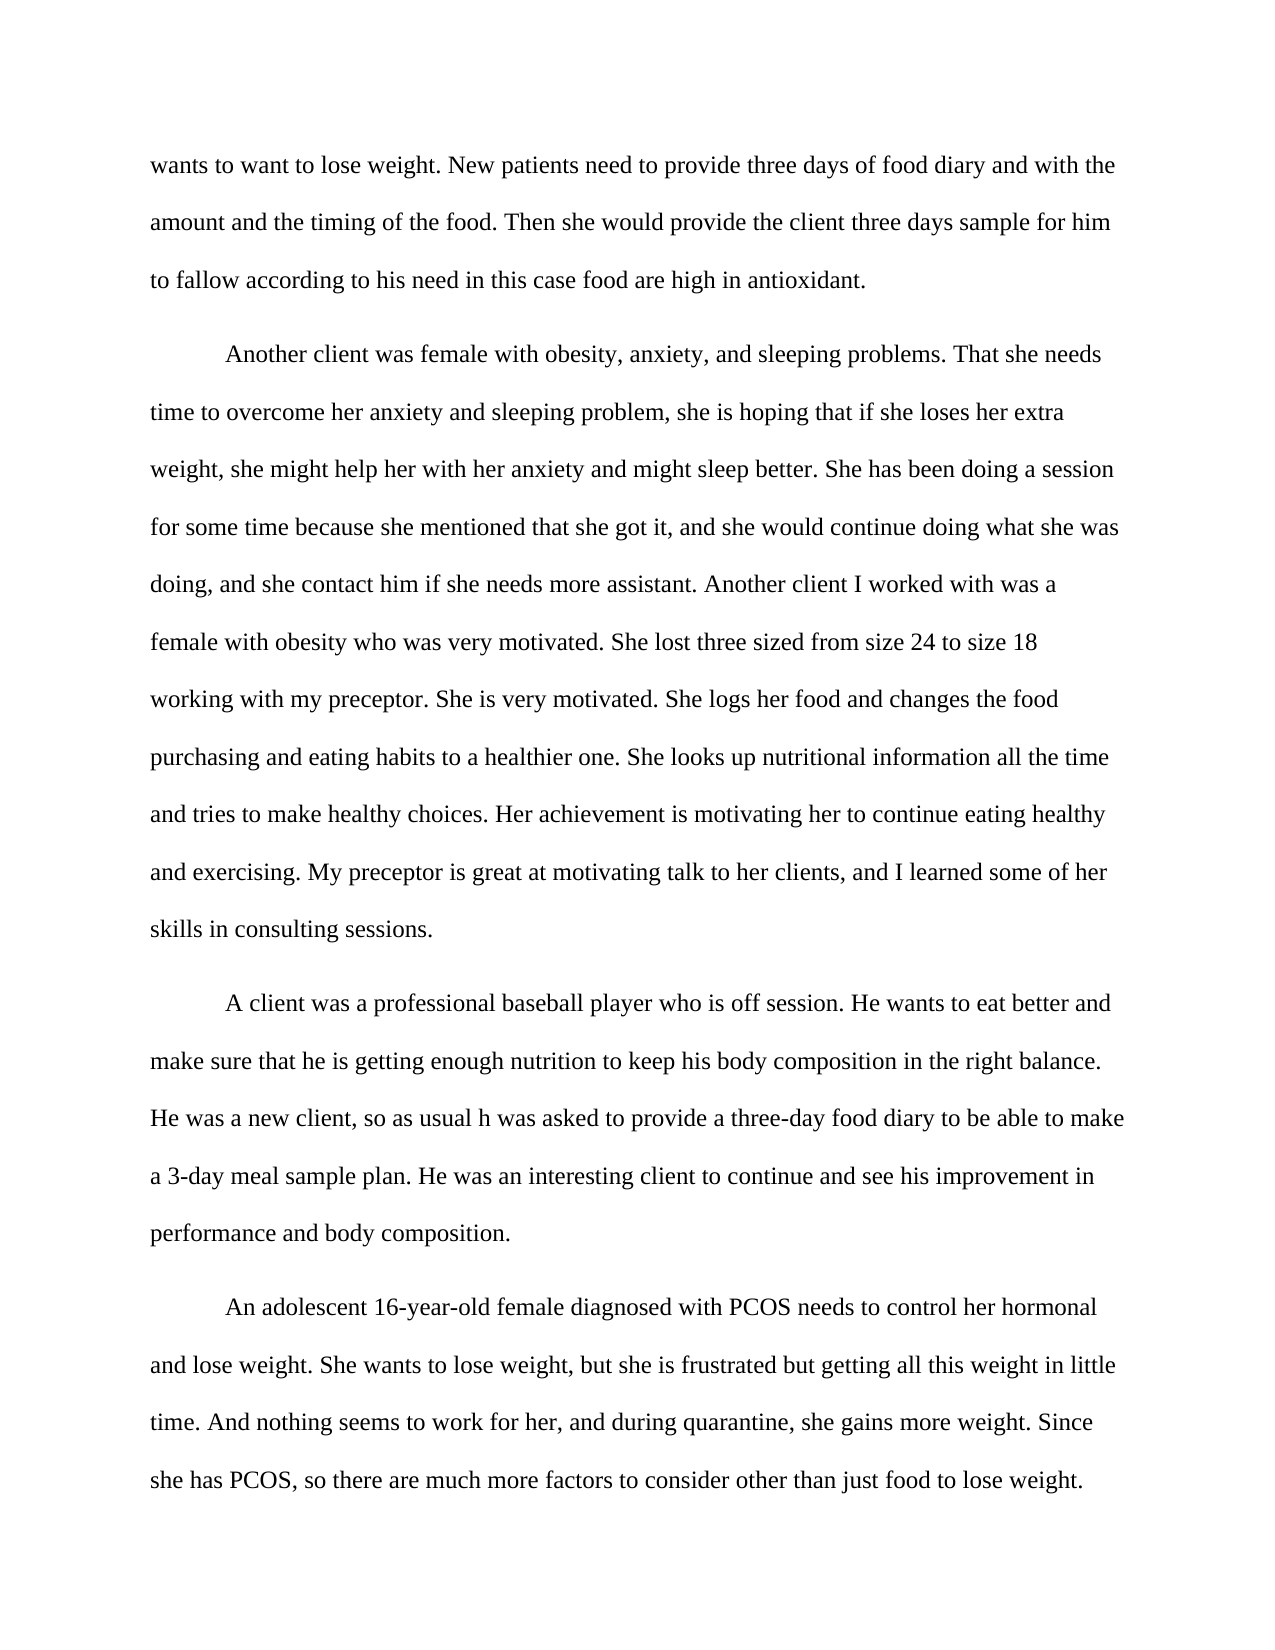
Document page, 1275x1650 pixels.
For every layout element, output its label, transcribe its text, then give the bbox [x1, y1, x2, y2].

text Another client was female with obesity, anxiety, and sleeping problems. That she needs time to overcome her anxiety and sleeping problem, she is hoping that if she loses her extra weight, she might help her with her anxiety and might sleep better. She has been doing a session for some time because she mentioned that she got it, and she would continue doing what she was doing, and she contact him if she needs more assistant. Another client I worked with was a female with obesity who was very motivated. She lost three sized from size 24 to size 18 working with my preceptor. She is very motivated. She logs her food and changes the food purchasing and eating habits to a healthier one. She looks up nutritional information all the time and tries to make healthy choices. Her achievement is motivating her to continue eating healthy and exercising. My preceptor is great at motivating talk to her clients, and I learned some of her skills in consulting sessions. [150, 339, 1125, 943]
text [150, 1292, 1125, 1494]
text A client was a professional baseball player who is off session. He wants to eat better and make sure that he is getting enough nutrition to keep his body composition in the right balance. He was a new client, so as usual h was asked to provide a three-day food diary to be able to make a 3-day meal sample plan. He was an interesting client to continue and see his improvement in performance and body composition. [150, 988, 1125, 1247]
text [150, 150, 1125, 294]
